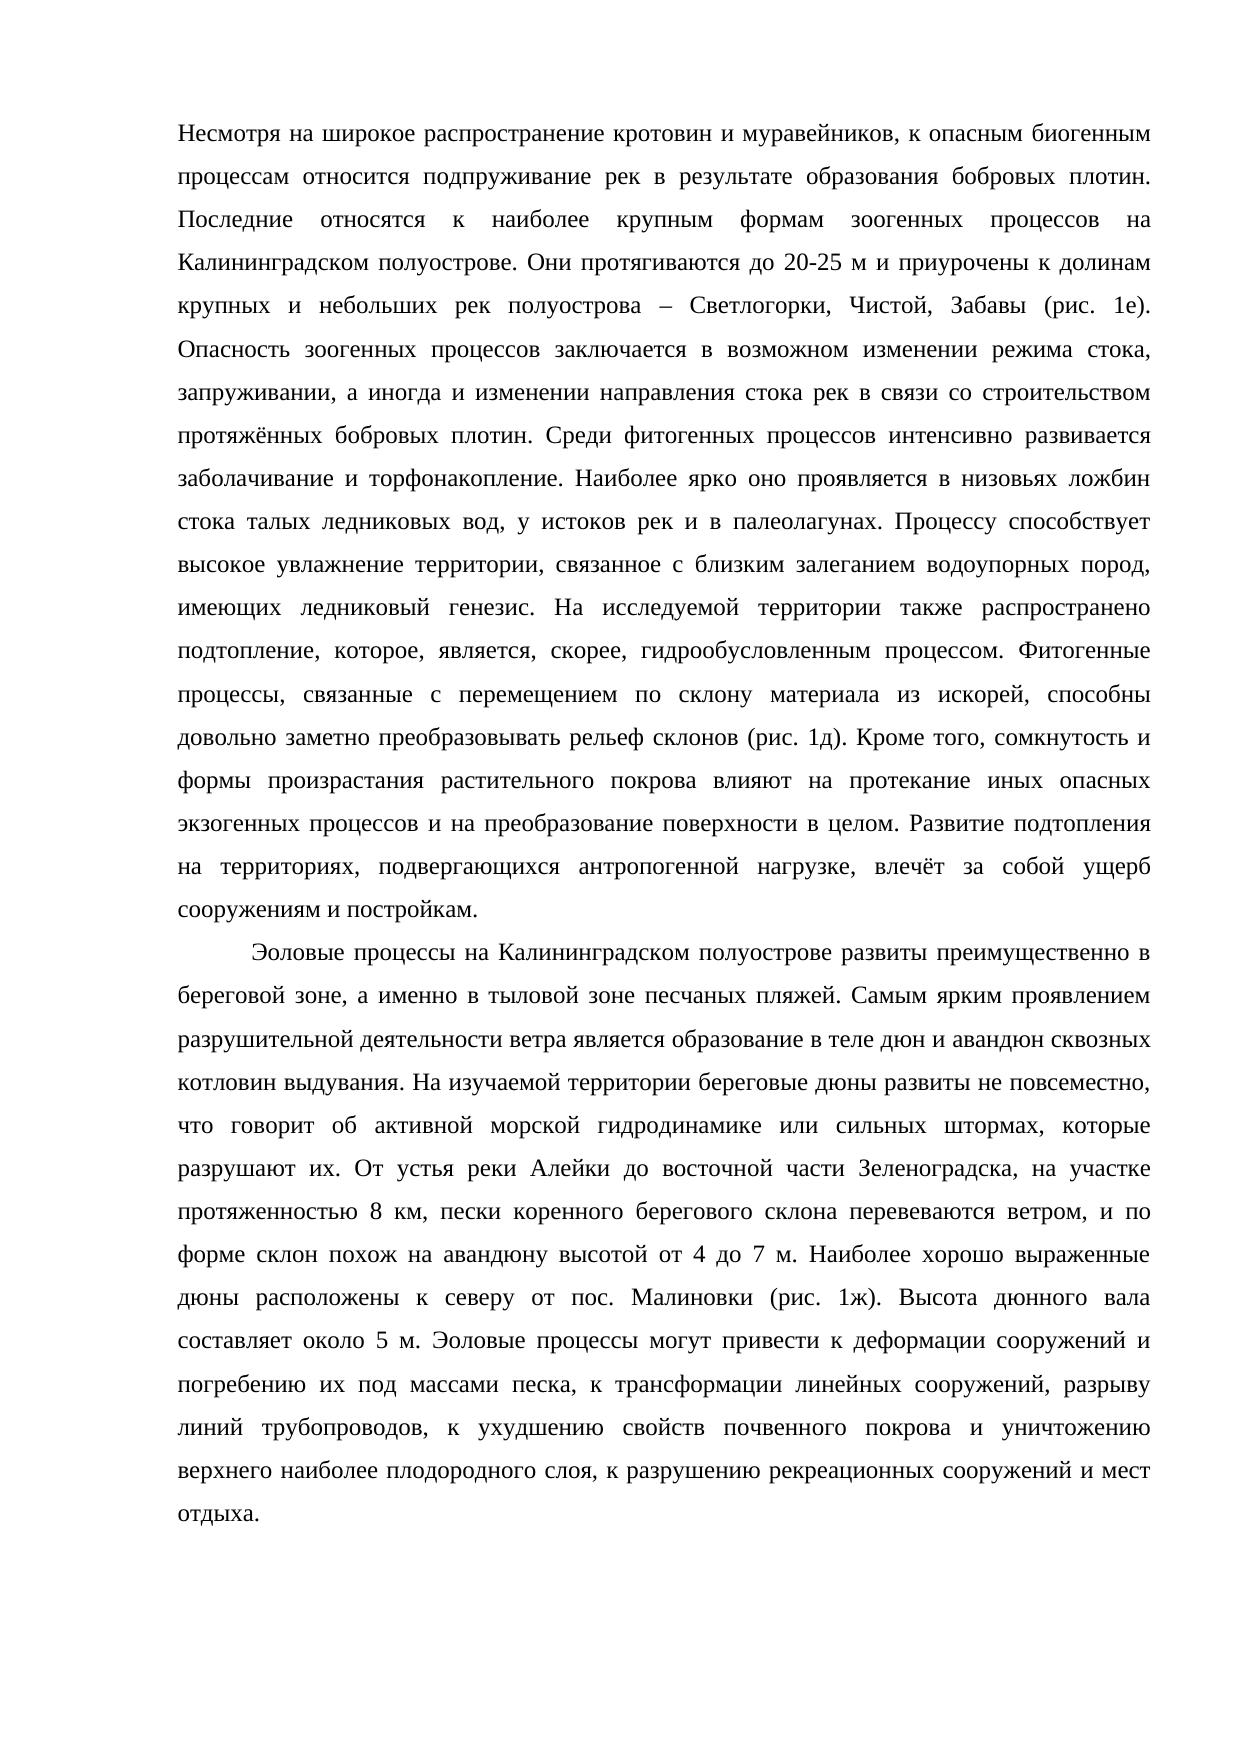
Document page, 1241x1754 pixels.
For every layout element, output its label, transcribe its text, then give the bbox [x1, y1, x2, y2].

text Эоловые процессы на Калининградском полуострове развиты преимущественно в береговой зоне, а именно в тыловой зоне песчаных пляжей. Самым ярким проявлением разрушительной деятельности ветра является образование в теле дюн и авандюн сквозных котловин выдувания. На изучаемой территории береговые дюны развиты не повсеместно, что говорит об активной морской гидродинамике или сильных штормах, которые разрушают их. От устья реки Алейки до восточной части Зеленоградска, на участке протяженностью 8 км, пески коренного берегового склона перевеваются ветром, и по форме склон похож на авандюну высотой от 4 до 7 м. Наиболее хорошо выраженные дюны расположены к северу от пос. Малиновки (рис. 1ж). Высота дюнного вала составляет около 5 м. Эоловые процессы могут привести к деформации сооружений и погребению их под массами песка, к трансформации линейных сооружений, разрыву линий трубопроводов, к ухудшению свойств почвенного покрова и уничтожению верхнего наиболее плодородного слоя, к разрушению рекреационных сооружений и мест отдыха. [177, 937, 1152, 1527]
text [177, 118, 1152, 923]
